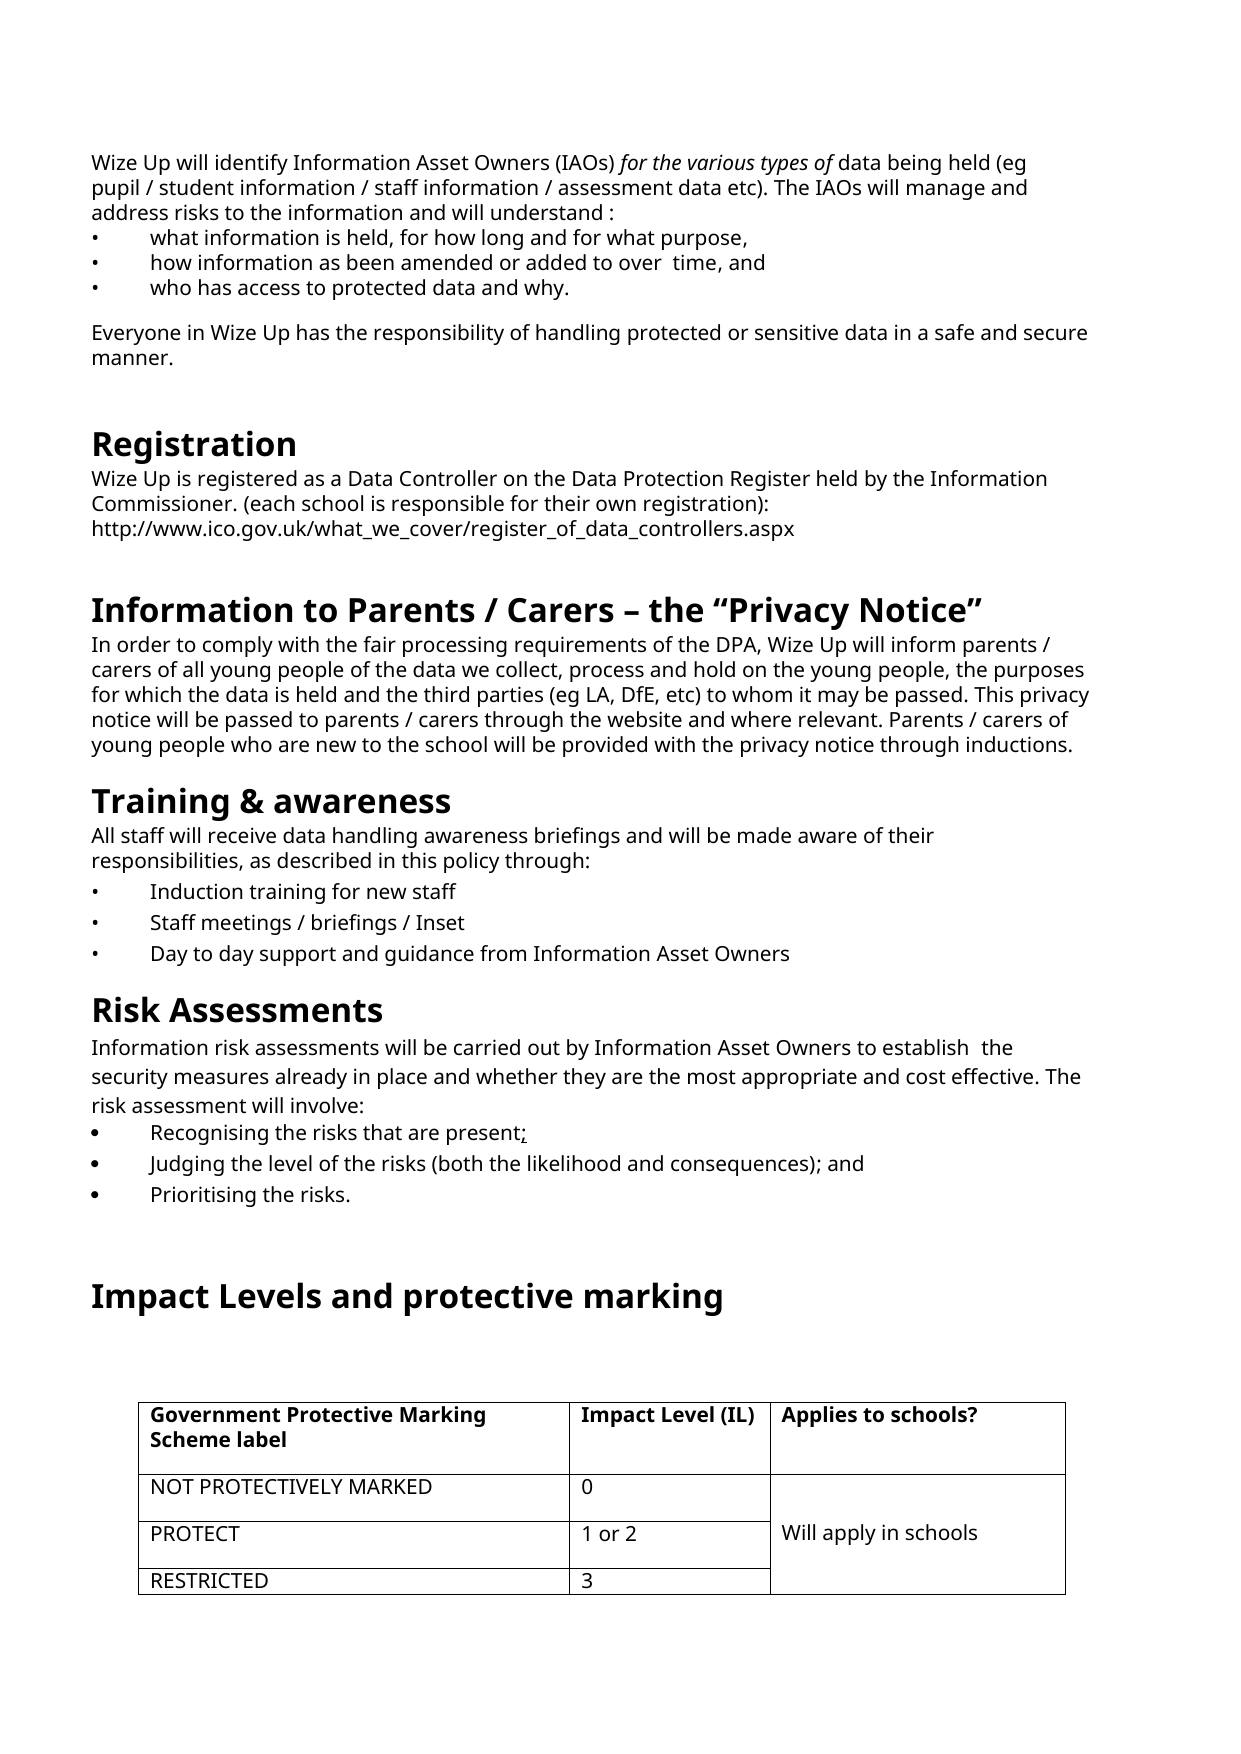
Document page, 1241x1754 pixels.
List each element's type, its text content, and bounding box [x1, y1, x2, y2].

table_cell RESTRICTED [139, 1569, 569, 1593]
table_cell PROTECT [139, 1522, 569, 1567]
subtitle Information to Parents / Carers – the “Privacy Notice” [91, 587, 1090, 632]
text Wize Up is registered as a Data Controller on the Data Protection Register held by the Information Commissioner. (each school is responsible for their own registration): http://www.ico.gov.uk/what_we_cover/register_of_data_controllers.aspx [91, 466, 1090, 541]
subtitle Registration [91, 421, 1090, 466]
text • Induction training for new staff [91, 879, 1090, 904]
table_cell NOT PROTECTIVELY MARKED [139, 1475, 569, 1521]
table_cell 3 [570, 1569, 770, 1593]
table_cell 1 or 2 [570, 1522, 770, 1567]
table_header Impact Level (IL) [570, 1403, 770, 1474]
text • what information is held, for how long and for what purpose, [91, 225, 1090, 250]
text • Day to day support and guidance from Information Asset Owners [91, 941, 1090, 966]
subtitle Training & awareness [91, 778, 1090, 823]
text Everyone in Wize Up has the responsibility of handling protected or sensitive data in a safe and secure manner. [91, 321, 1090, 371]
text • Staff meetings / briefings / Inset [91, 910, 1090, 935]
table_cell 0 [570, 1475, 770, 1521]
text • who has access to protected data and why. [91, 275, 1090, 300]
table_header Government Protective Marking Scheme label [139, 1403, 569, 1474]
text In order to comply with the fair processing requirements of the DPA, Wize Up will inform parents / carers of all young people of the data we collect, process and hold on the young people, the purposes for which the data is held and the third parties (eg LA, DfE, etc) to whom it may be passed. This privacy notice will be passed to parents / carers through the website and where relevant. Parents / carers of young people who are new to the school will be provided with the privacy notice through inductions. [91, 632, 1090, 757]
list Recognising the risks that are present; [91, 1120, 1090, 1145]
text All staff will receive data handling awareness briefings and will be made aware of their responsibilities, as described in this policy through: [91, 823, 1090, 873]
subtitle Risk Assessments [91, 987, 1090, 1033]
text Information risk assessments will be carried out by Information Asset Owners to establish the security measures already in place and whether they are the most appropriate and cost effective. The risk assessment will involve: [91, 1033, 1090, 1120]
table_cell Will apply in schools [771, 1475, 1065, 1593]
text Wize Up will identify Information Asset Owners (IAOs) for the various types of data being held (eg pupil / student information / staff information / assessment data etc). The IAOs will manage and address risks to the information and will understand : [91, 150, 1090, 225]
list Prioritising the risks. [91, 1182, 1090, 1207]
table_header Applies to schools? [771, 1403, 1065, 1474]
list Judging the level of the risks (both the likelihood and consequences); and [91, 1151, 1090, 1176]
subtitle Impact Levels and protective marking [91, 1273, 1090, 1318]
text • how information as been amended or added to over time, and [91, 250, 1090, 275]
